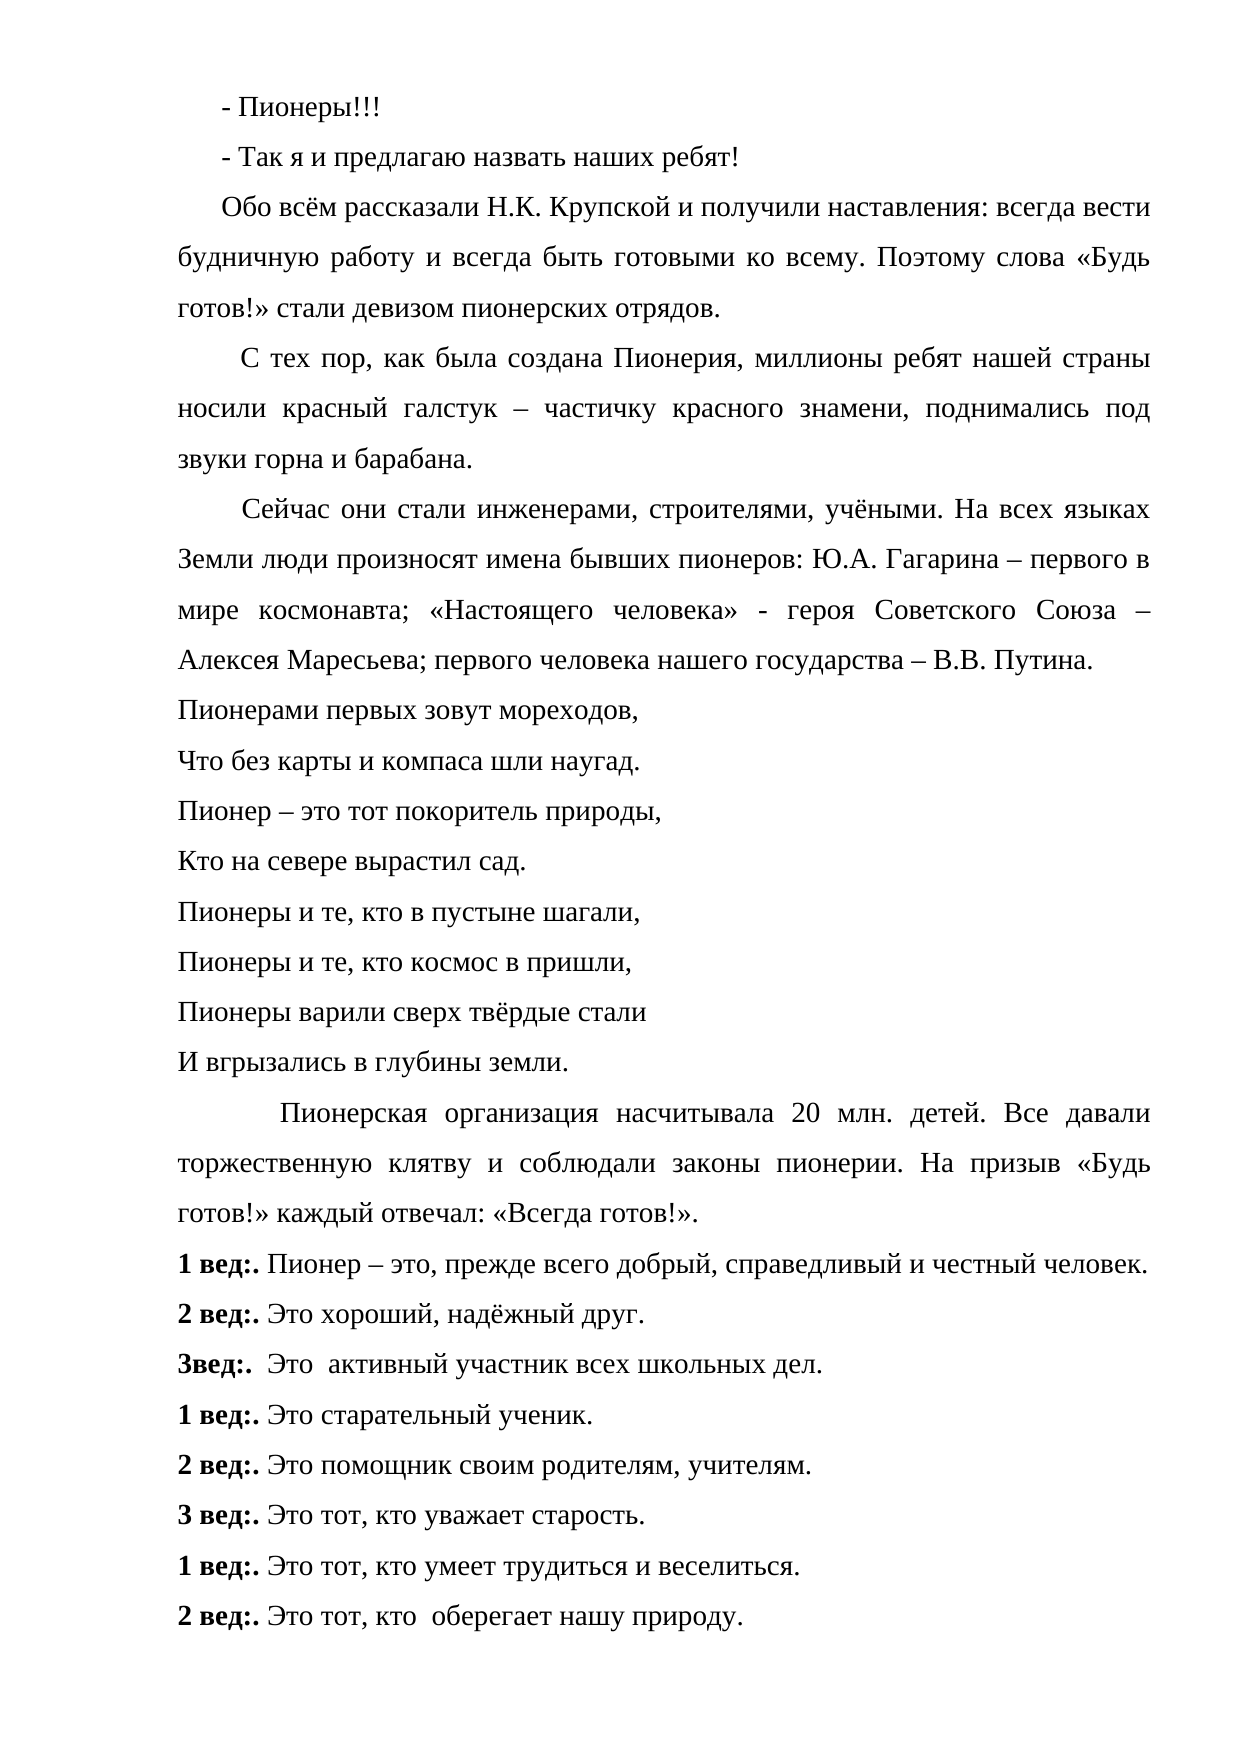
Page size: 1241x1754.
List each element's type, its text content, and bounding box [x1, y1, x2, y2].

text Пионеры варили сверх твёрдые стали [177, 994, 1152, 1028]
text И вгрызались в глубины земли. [177, 1044, 1152, 1078]
text 1 вед:. Это старательный ученик. [177, 1397, 1152, 1430]
text Пионеры и те, кто в пустыне шагали, [177, 894, 1152, 927]
text Сейчас они стали инженерами, строителями, учёными. На всех языках Земли люди произносят имена бывших пионеров: Ю.А. Гагарина – первого в мире космонавта; «Настоящего человека» - героя Советского Союза – Алексея Маресьева; первого человека нашего государства – В.В. Путина. [177, 491, 1152, 676]
text С тех пор, как была создана Пионерия, миллионы ребят нашей страны носили красный галстук – частичку красного знамени, поднимались под звуки горна и барабана. [177, 340, 1152, 474]
text - Пионеры!!! [177, 89, 1152, 122]
text 2 вед:. Это хороший, надёжный друг. [177, 1296, 1152, 1330]
text Пионерская организация насчитывала 20 млн. детей. Все давали торжественную клятву и соблюдали законы пионерии. На призыв «Будь готов!» каждый отвечал: «Всегда готов!». [177, 1095, 1152, 1229]
text - Так я и предлагаю назвать наших ребят! [177, 139, 1152, 172]
text Обо всём рассказали Н.К. Крупской и получили наставления: всегда вести будничную работу и всегда быть готовыми ко всему. Поэтому слова «Будь готов!» стали девизом пионерских отрядов. [177, 189, 1152, 323]
text 2 вед:. Это тот, кто оберегает нашу природу. [177, 1598, 1152, 1632]
text 2 вед:. Это помощник своим родителям, учителям. [177, 1447, 1152, 1481]
text Что без карты и компаса шли наугад. [177, 743, 1152, 776]
text Пионеры и те, кто космос в пришли, [177, 944, 1152, 977]
text 3 вед:. Это тот, кто уважает старость. [177, 1497, 1152, 1531]
text 3вед:. Это активный участник всех школьных дел. [177, 1346, 1152, 1380]
text 1 вед:. Это тот, кто умеет трудиться и веселиться. [177, 1548, 1152, 1581]
text Пионер – это тот покоритель природы, [177, 793, 1152, 827]
text Пионерами первых зовут мореходов, [177, 692, 1152, 726]
text 1 вед:. Пионер – это, прежде всего добрый, справедливый и честный человек. [177, 1246, 1152, 1279]
text Кто на севере вырастил сад. [177, 843, 1152, 877]
